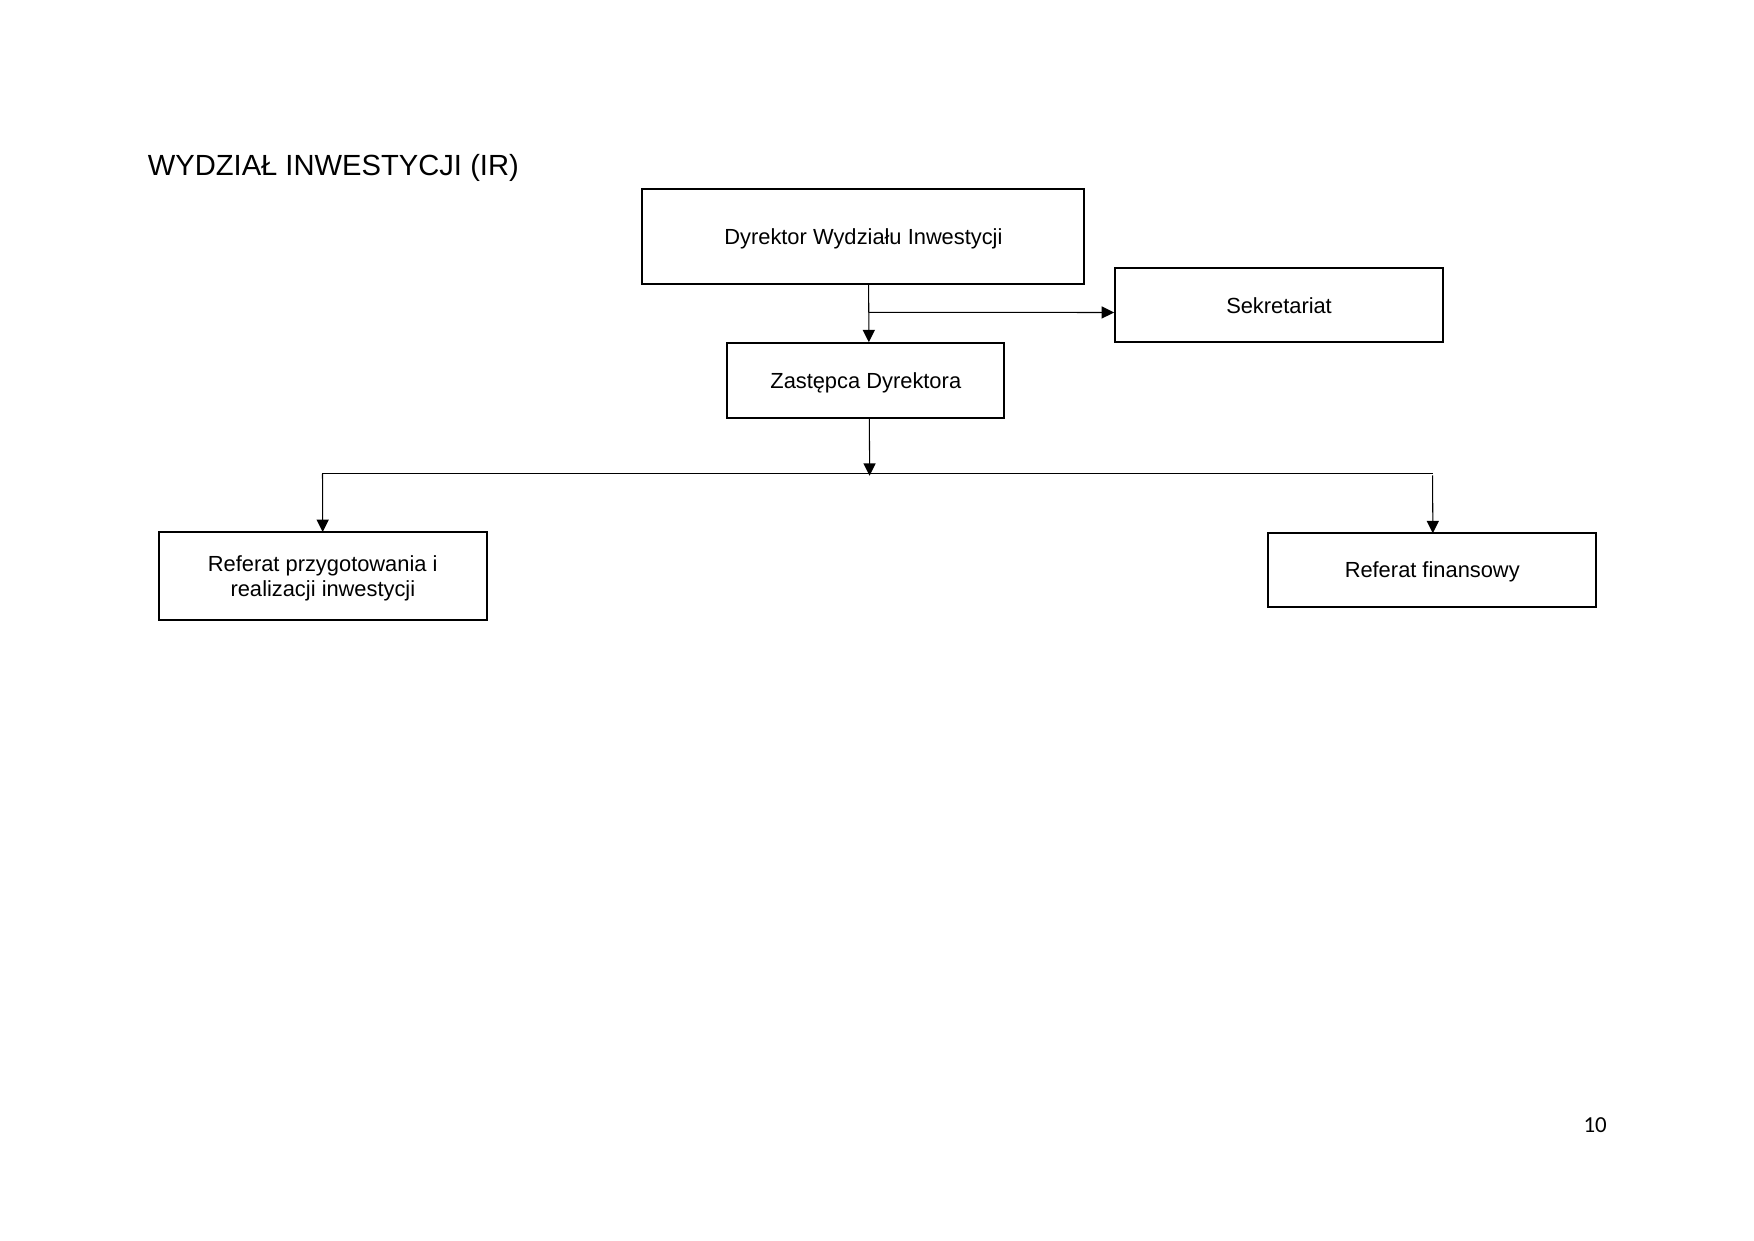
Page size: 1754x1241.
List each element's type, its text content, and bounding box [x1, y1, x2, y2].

text WYDZIAŁ INWESTYCJI (IR) [148, 148, 1606, 181]
